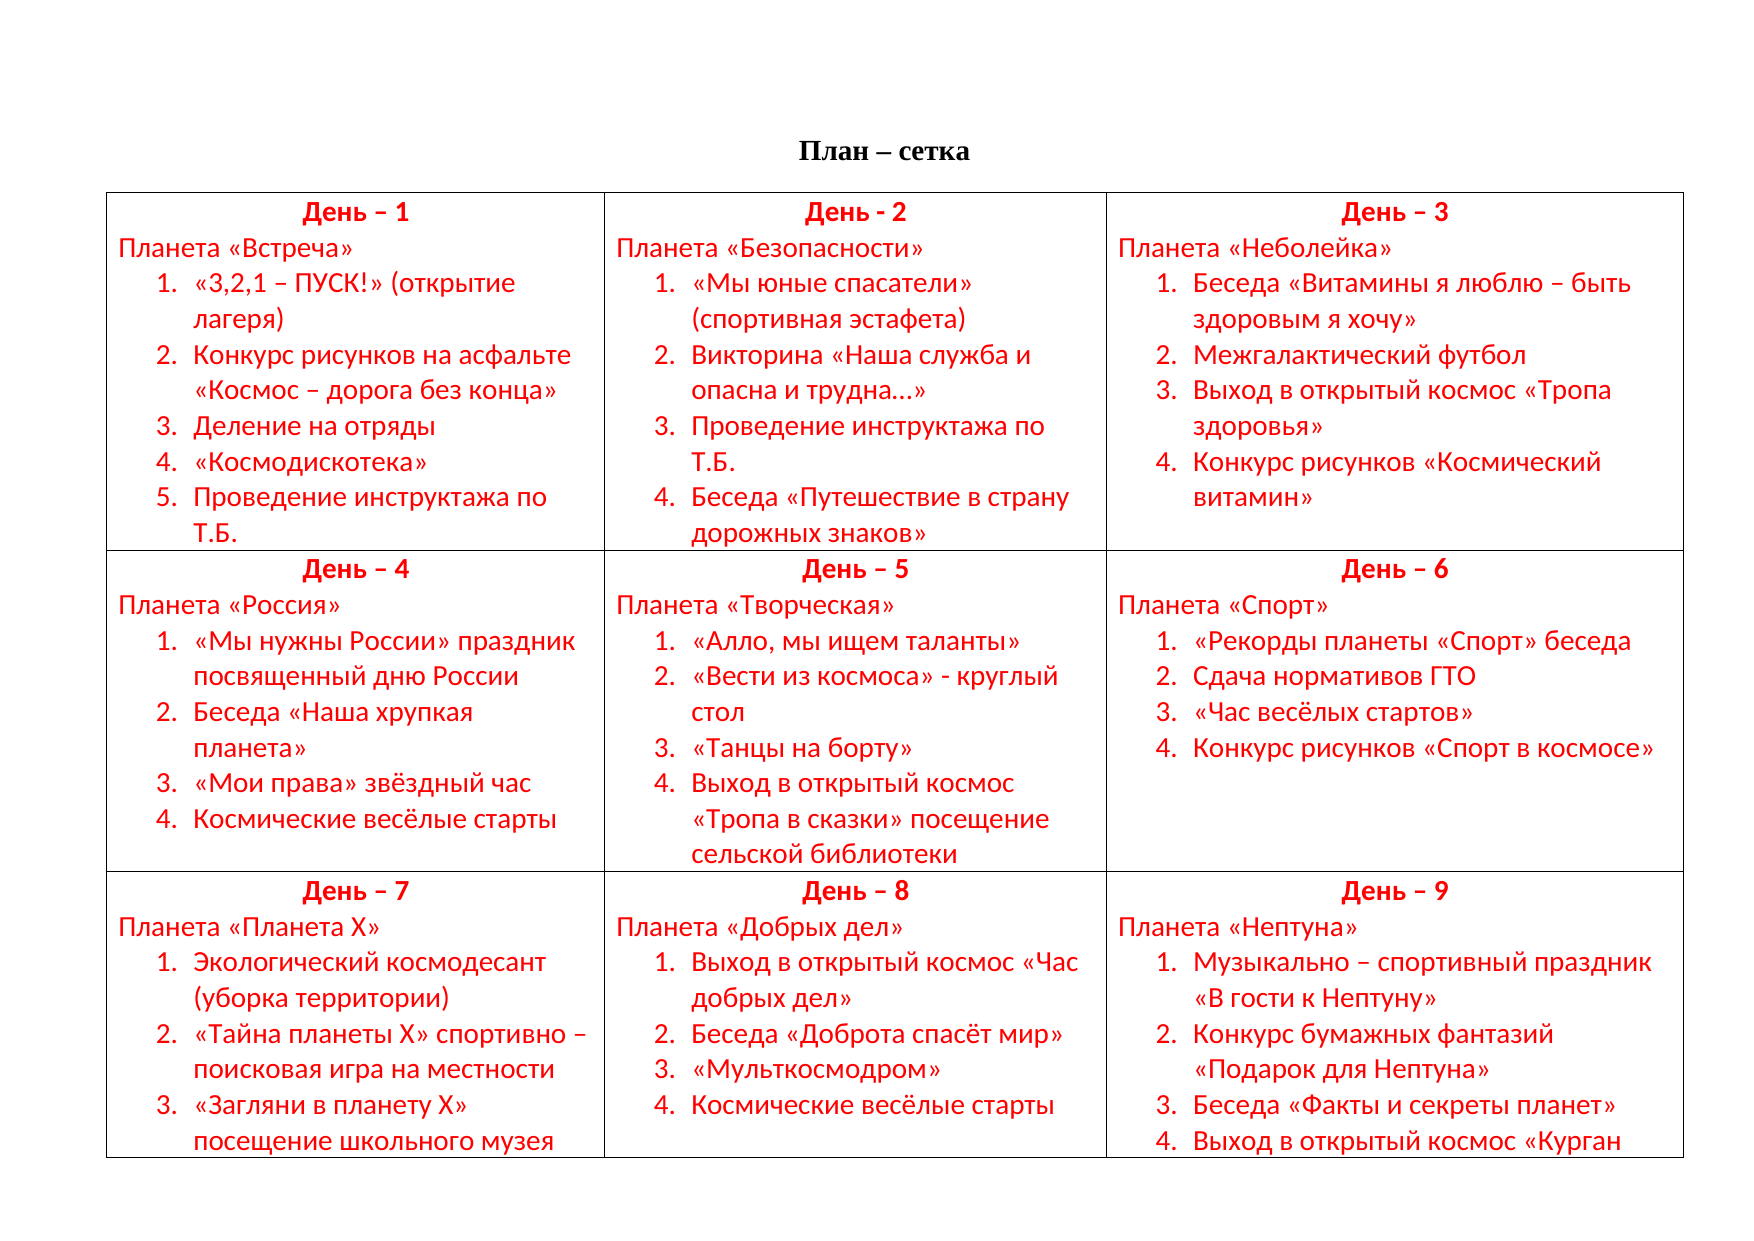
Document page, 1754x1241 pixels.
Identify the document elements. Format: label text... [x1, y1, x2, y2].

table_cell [605, 872, 1106, 1157]
table_header День – 1 Планета «Встреча» «3,2,1 – ПУСК!» (открытие лагеря) Конкурс рисунков на асфальте «Космос – дорога без конца» Деление на отряды «Космодискотека» Проведение инструктажа по Т.Б. [107, 193, 604, 549]
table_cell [107, 872, 604, 1157]
table_header День - 2 Планета «Безопасности» «Мы юные спасатели» (спортивная эстафета) Викторина «Наша служба и опасна и трудна…» Проведение инструктажа по Т.Б. Беседа «Путешествие в страну дорожных знаков» [605, 193, 1106, 549]
table_cell День – 5 Планета «Творческая» «Алло, мы ищем таланты» «Вести из космоса» - круглый стол «Танцы на борту» Выход в открытый космос «Тропа в сказки» посещение сельской библиотеки [605, 551, 1106, 871]
table_cell День – 6 Планета «Спорт» «Рекорды планеты «Спорт» беседа Сдача нормативов ГТО «Час весёлых стартов» Конкурс рисунков «Спорт в космосе» [1107, 551, 1683, 871]
table_header День – 3 Планета «Неболейка» Беседа «Витамины я люблю – быть здоровым я хочу» Межгалактический футбол Выход в открытый космос «Тропа здоровья» Конкурс рисунков «Космический витамин» [1107, 193, 1683, 549]
table_cell День – 4 Планета «Россия» «Мы нужны России» праздник посвященный дню России Беседа «Наша хрупкая планета» «Мои права» звёздный час Космические весёлые старты [107, 551, 604, 871]
text План – сетка [118, 133, 1651, 166]
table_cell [1107, 872, 1683, 1157]
